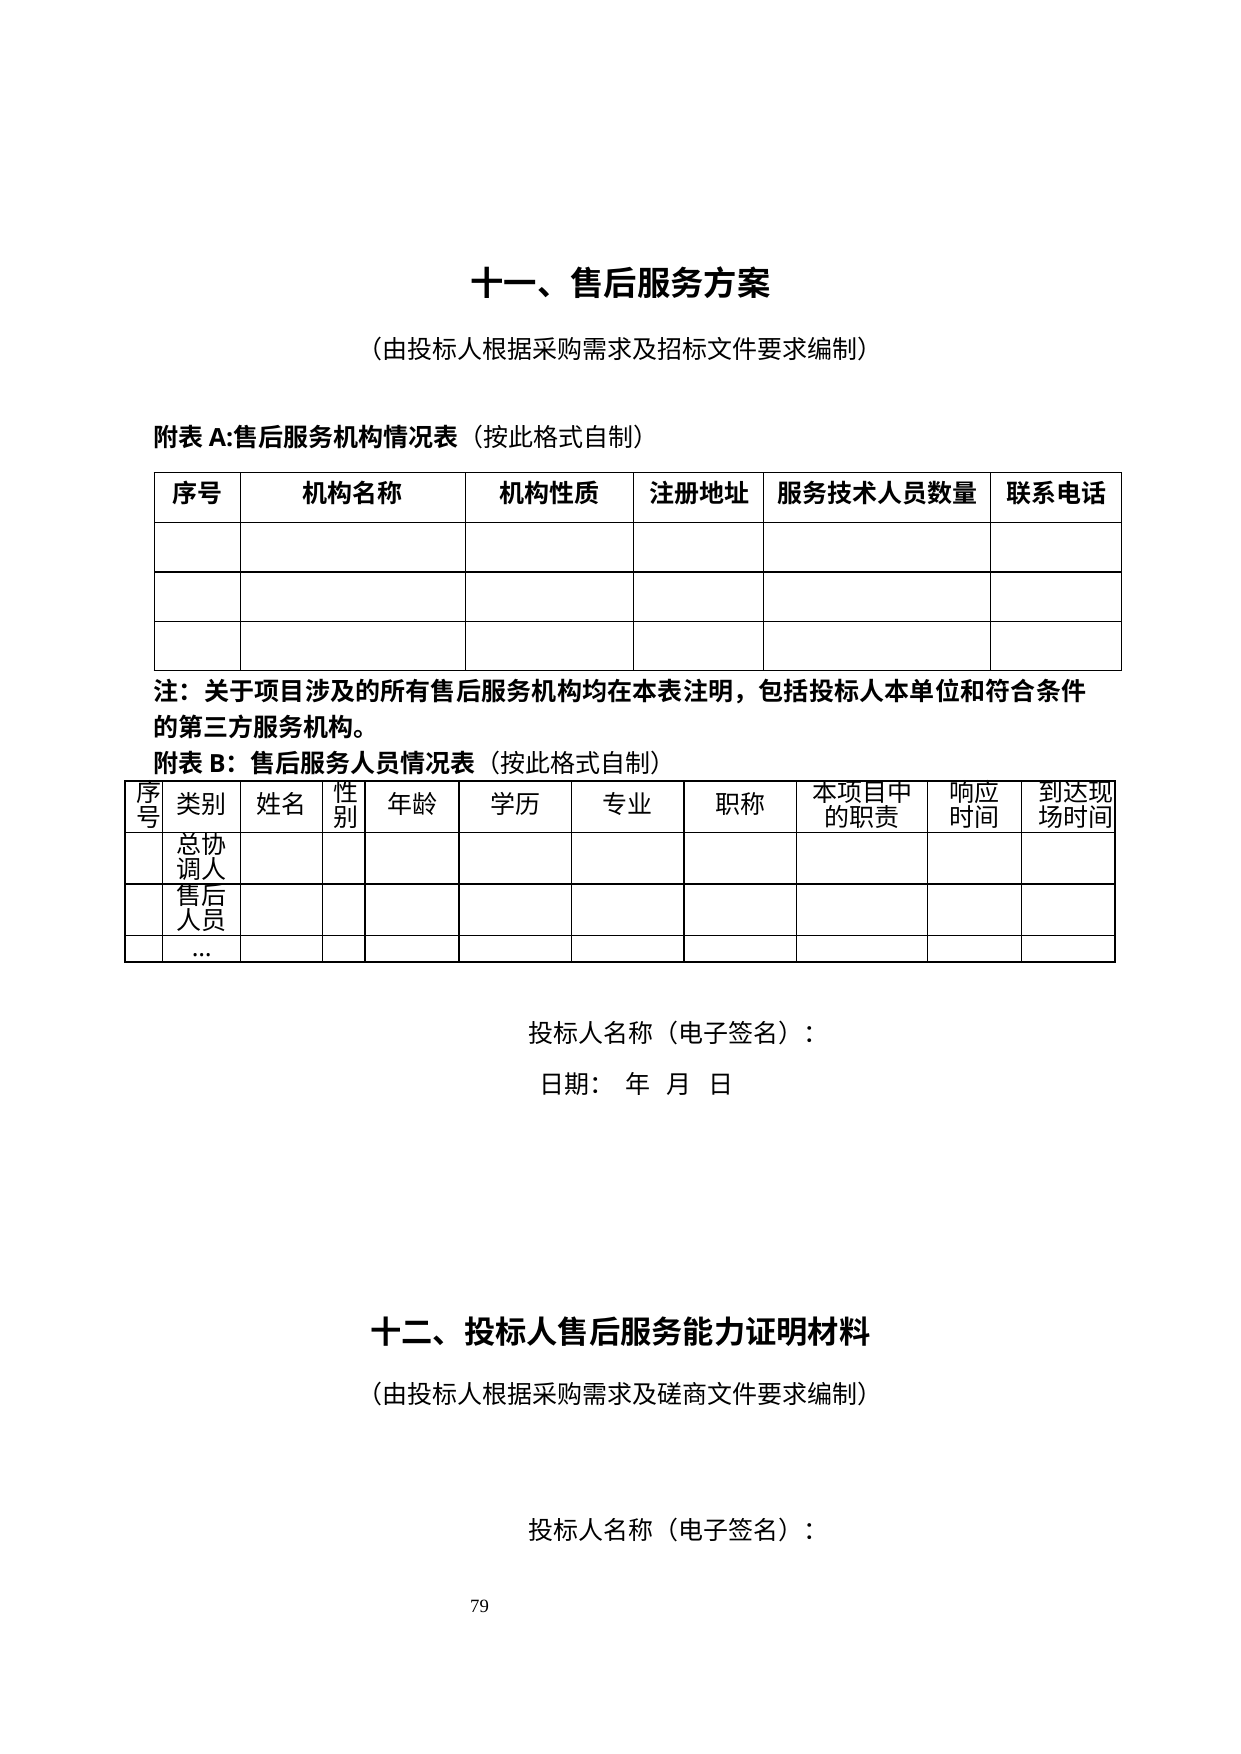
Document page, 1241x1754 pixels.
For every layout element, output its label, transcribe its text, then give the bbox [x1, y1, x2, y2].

table_cell [366, 936, 458, 961]
table_cell [241, 885, 322, 934]
table_header 职称 [685, 782, 796, 831]
table_header 姓名 [241, 782, 322, 831]
table_header 年龄 [366, 782, 458, 831]
table_cell [685, 885, 796, 934]
table_cell [764, 573, 990, 621]
table_header 性别 [323, 782, 364, 831]
table_cell [797, 833, 927, 883]
table_cell [126, 936, 162, 961]
table_cell [155, 523, 240, 571]
table_cell [634, 573, 763, 621]
table_cell [764, 622, 990, 670]
table_cell [241, 936, 322, 961]
table_cell [241, 573, 465, 621]
table_cell [928, 833, 1021, 883]
table_cell [572, 833, 683, 883]
table_cell [460, 936, 571, 961]
table_cell [685, 833, 796, 883]
text 注：关于项目涉及的所有售后服务机构均在本表注明，包括投标人本单位和符合条件的第三方服务机构。 [153, 671, 1087, 744]
table_cell [126, 885, 162, 934]
table_cell [634, 622, 763, 670]
table_header 本项目中的职责 [797, 782, 927, 831]
table_cell [1022, 833, 1114, 883]
table_header 响应时间 [928, 782, 1021, 831]
table_cell [466, 523, 633, 571]
table_cell [572, 936, 683, 961]
table_cell [241, 622, 465, 670]
table_cell 售后人员 [163, 885, 240, 934]
text （由投标人根据采购需求及招标文件要求编制） [153, 329, 1087, 366]
table_header 序号 [126, 782, 162, 831]
table_cell [466, 573, 633, 621]
table_cell [241, 833, 322, 883]
table_header 联系电话 [991, 473, 1121, 522]
text 附表B：售后服务人员情况表（按此格式自制） [153, 744, 1087, 780]
table_header 序号 [155, 473, 240, 522]
table_cell [155, 622, 240, 670]
table_cell [764, 523, 990, 571]
table_cell [928, 936, 1021, 961]
table_header 机构性质 [466, 473, 633, 522]
table_cell [126, 833, 162, 883]
table_cell [366, 833, 458, 883]
table_cell [991, 523, 1121, 571]
text 投标人名称（电子签名）： [153, 1511, 1087, 1547]
table_cell [155, 573, 240, 621]
text （由投标人根据采购需求及磋商文件要求编制） [153, 1374, 1087, 1411]
table_cell [241, 523, 465, 571]
table_header 服务技术人员数量 [764, 473, 990, 522]
text 十一、售后服务方案 [153, 257, 1087, 305]
table_cell [323, 885, 364, 934]
table_cell [572, 885, 683, 934]
text 日期： 年 月 日 [153, 1064, 1087, 1101]
table_cell [797, 936, 927, 961]
table_cell [685, 936, 796, 961]
table_cell [634, 523, 763, 571]
table_cell [466, 622, 633, 670]
table_cell [991, 622, 1121, 670]
table_cell [460, 833, 571, 883]
table_cell [323, 936, 364, 961]
table_cell [1022, 885, 1114, 934]
table_header 类别 [163, 782, 240, 831]
table_cell [366, 885, 458, 934]
table_header 专业 [572, 782, 683, 831]
table_cell 总协调人 [163, 833, 240, 883]
table_header 机构名称 [241, 473, 465, 522]
table_header 注册地址 [634, 473, 763, 522]
text 十二、投标人售后服务能力证明材料 [153, 1307, 1087, 1352]
text 附表A:售后服务机构情况表（按此格式自制） [153, 418, 1087, 454]
table_cell [928, 885, 1021, 934]
text 投标人名称（电子签名）： [153, 1014, 1087, 1050]
table_cell [323, 833, 364, 883]
table_cell [797, 885, 927, 934]
table_cell … [163, 936, 240, 961]
table_header 到达现场时间 [1022, 782, 1114, 831]
table_cell [991, 573, 1121, 621]
table_cell [460, 885, 571, 934]
table_header 学历 [460, 782, 571, 831]
table_cell [1022, 936, 1114, 961]
